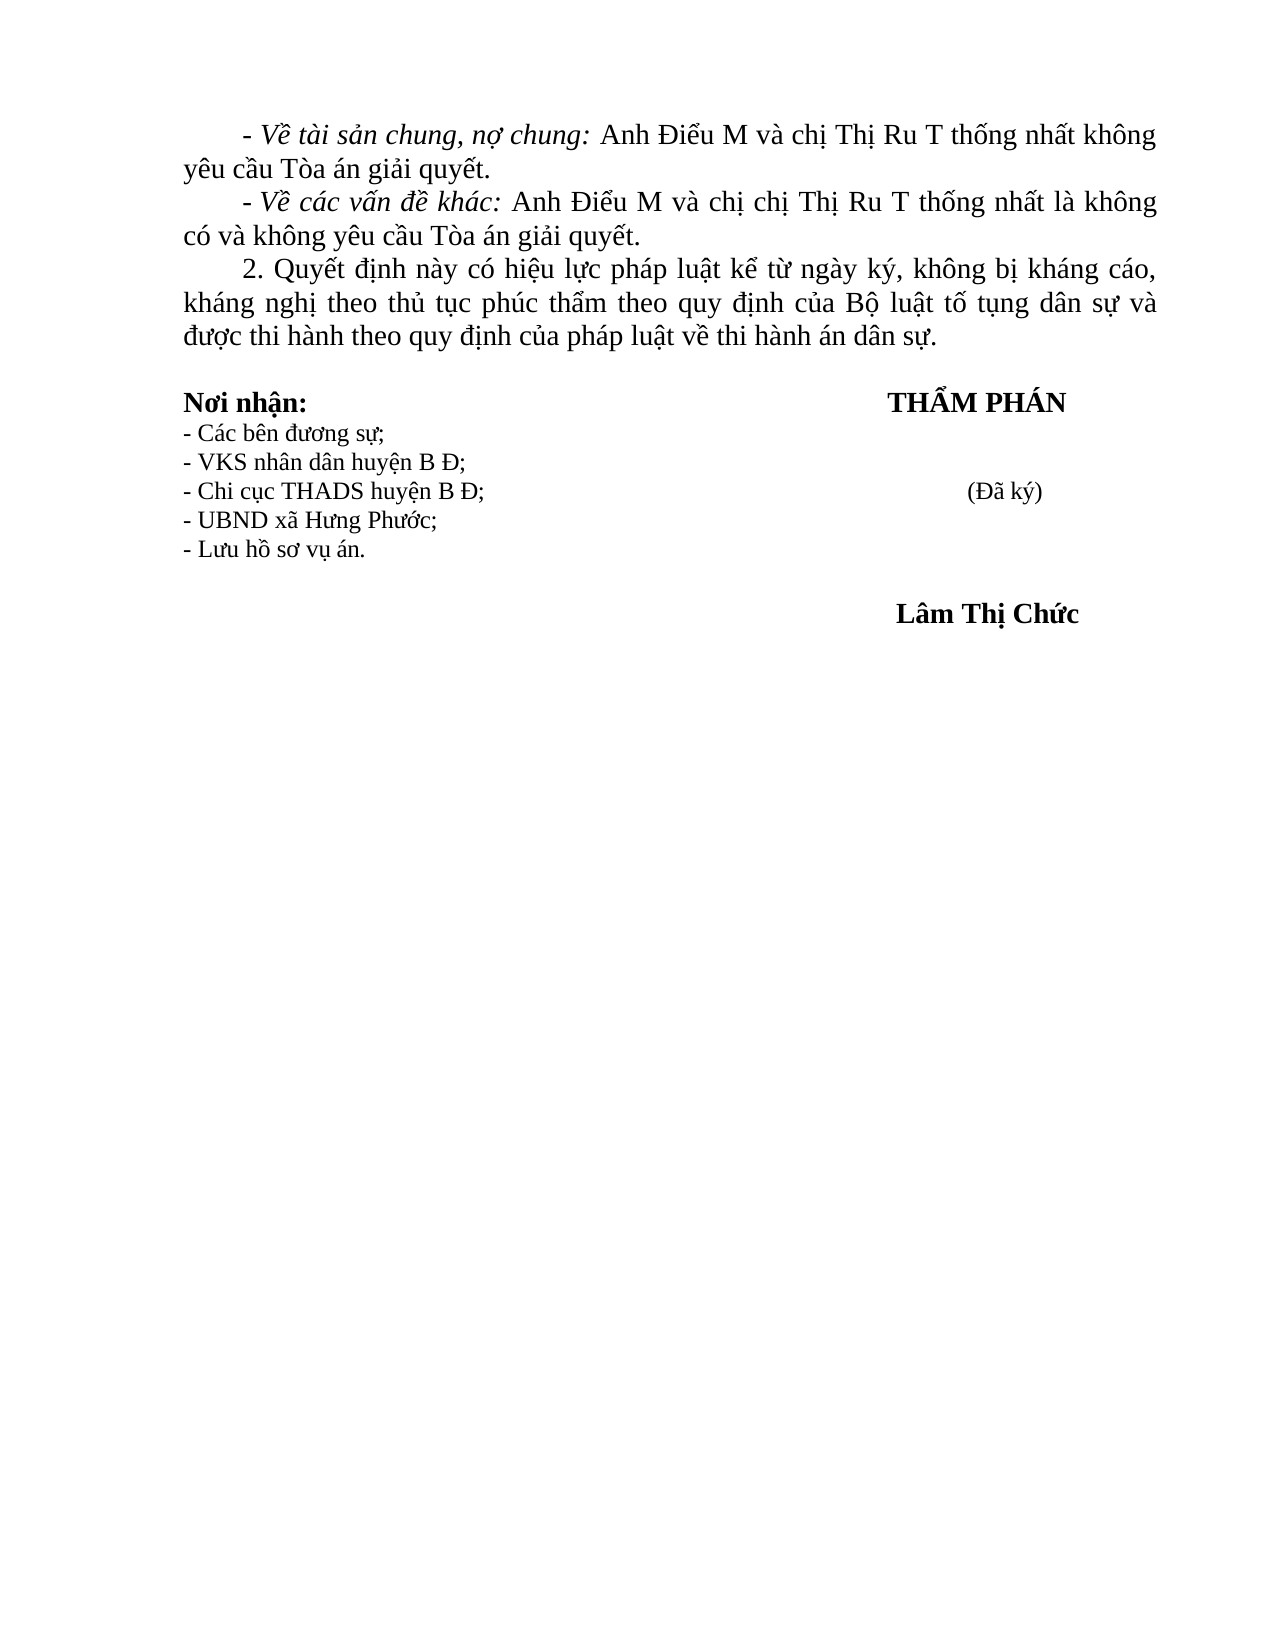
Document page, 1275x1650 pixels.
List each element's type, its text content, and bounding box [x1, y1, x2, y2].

list Về các vấn đề khác: Anh Điểu M và chị chị Thị Ru T thống nhất là không có và không yêu cầu Tòa án giải quyết. [183, 184, 1157, 251]
subtitle Nơi nhận: THẨM PHÁN [183, 386, 1169, 419]
list VKS nhân dân huyện B Đ; [183, 447, 1169, 476]
list Các bên đương sự; [183, 419, 1169, 447]
list Chi cục THADS huyện B Đ; (Đã ký) [183, 476, 1169, 505]
list UBND xã Hưng Phước; [183, 505, 1169, 533]
list Quyết định này có hiệu lực pháp luật kể từ ngày ký, không bị kháng cáo, kháng nghị theo thủ tục phúc thẩm theo quy định của Bộ luật tố tụng dân sự và được thi hành theo quy định của pháp luật về thi hành án dân sự. [183, 251, 1157, 352]
list Về tài sản chung, nợ chung: Anh Điểu M và chị Thị Ru T thống nhất không yêu cầu Tòa án giải quyết. [183, 117, 1157, 184]
list Lưu hồ sơ vụ án. [183, 534, 1169, 562]
text Lâm Thị Chức [162, 596, 1079, 630]
